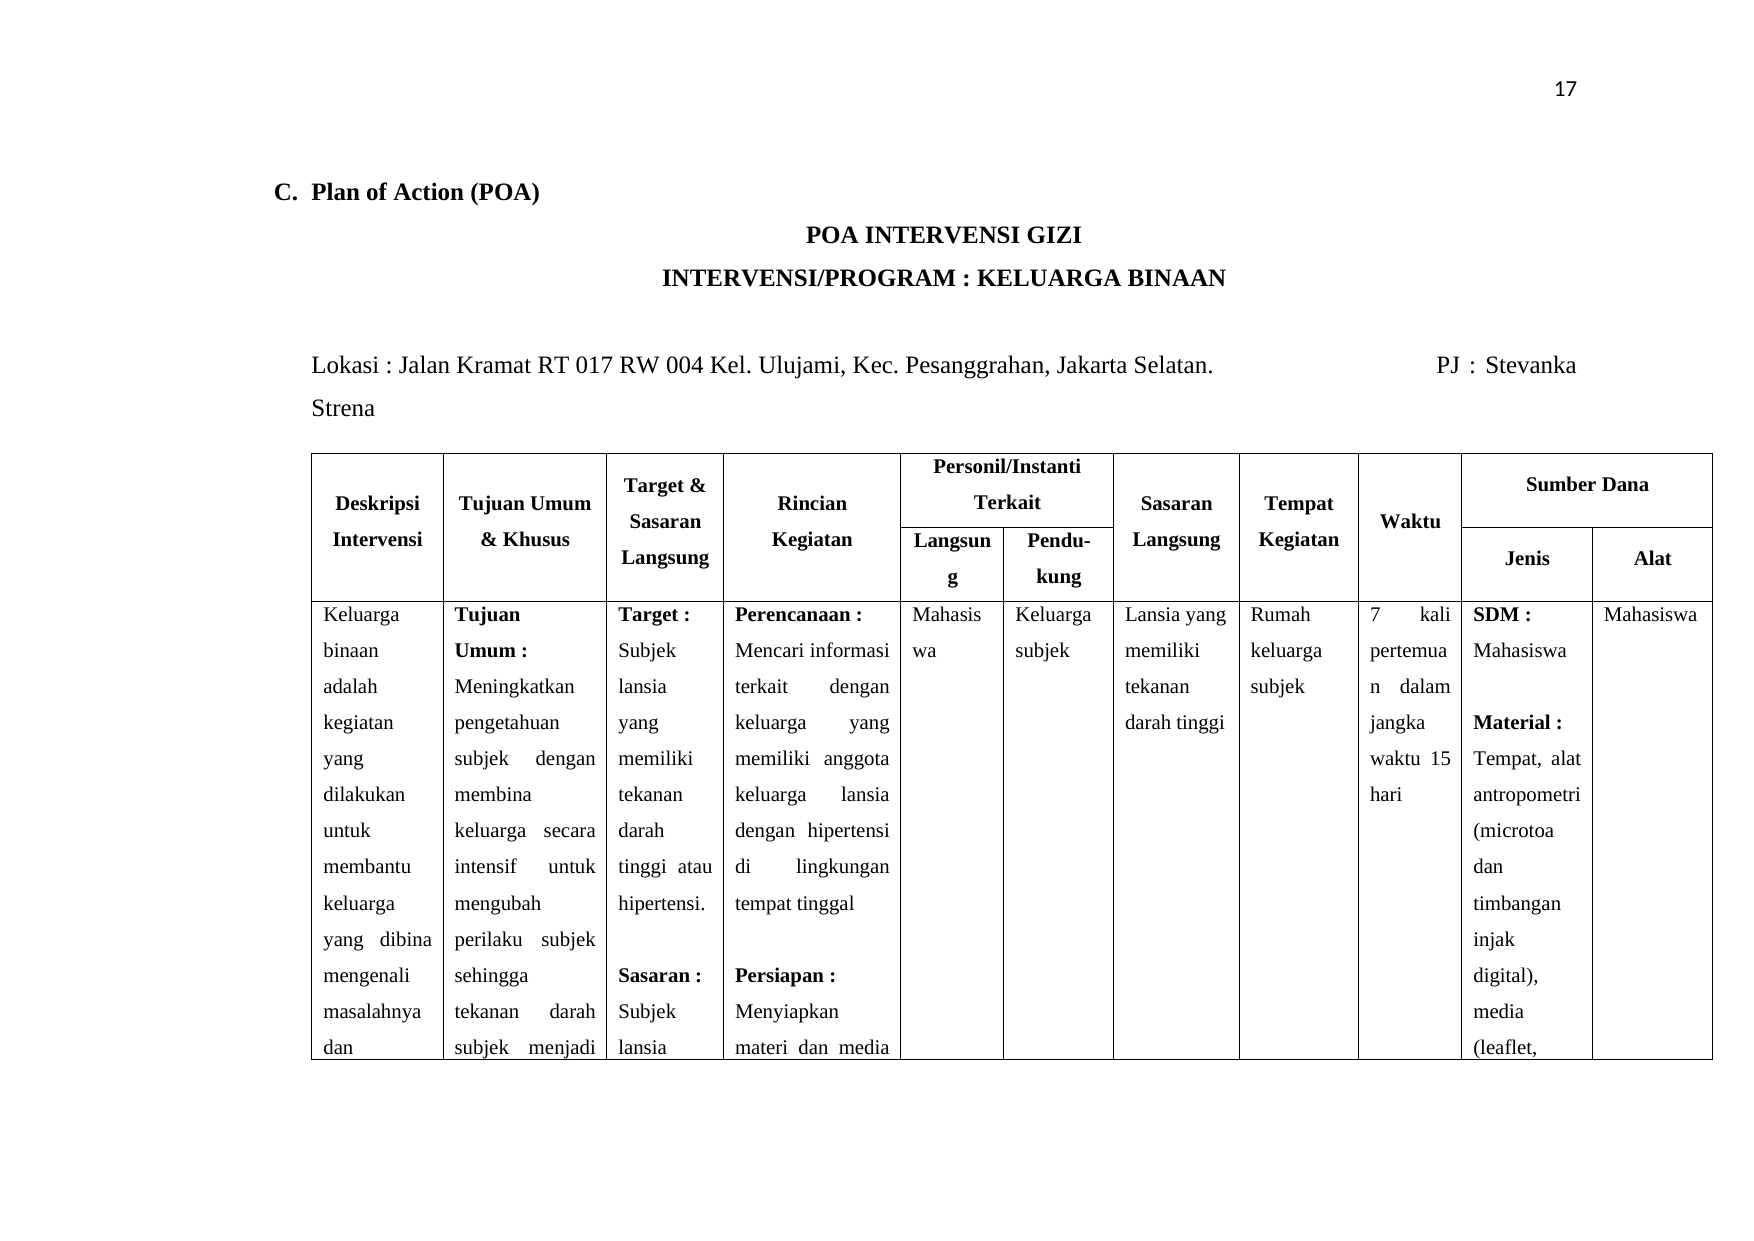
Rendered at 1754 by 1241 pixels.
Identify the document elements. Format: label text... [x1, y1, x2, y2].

table_header Sasaran Langsung [1114, 454, 1239, 601]
list Plan of Action (POA) [274, 177, 1577, 206]
table_header Sumber Dana [1462, 454, 1712, 527]
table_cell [1359, 602, 1461, 1059]
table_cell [444, 602, 606, 1059]
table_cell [1462, 602, 1592, 1059]
table_header Target & Sasaran Langsung [607, 454, 723, 601]
table_header Waktu [1359, 454, 1461, 601]
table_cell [1114, 602, 1239, 1059]
list POA INTERVENSI GIZI [311, 220, 1577, 249]
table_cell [1240, 602, 1358, 1059]
table_cell Langsung [901, 528, 1003, 601]
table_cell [724, 602, 900, 1059]
table_header Tujuan Umum & Khusus [444, 454, 606, 601]
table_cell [607, 602, 723, 1059]
table_cell Jenis [1462, 528, 1592, 601]
table_header Personil/Instanti Terkait [901, 454, 1113, 527]
table_cell Keluarga subjek [1004, 602, 1113, 1059]
list INTERVENSI/PROGRAM : KELUARGA BINAAN [311, 263, 1577, 292]
table_cell Pendu- kung [1004, 528, 1113, 601]
list Lokasi : Jalan Kramat RT 017 RW 004 Kel. Ulujami, Kec. Pesanggrahan, Jakarta Selatan. PJ : Stevanka Strena [311, 350, 1577, 422]
table_cell Alat [1593, 528, 1712, 601]
table_header Tempat Kegiatan [1240, 454, 1358, 601]
table_cell Mahasiswa [1593, 602, 1712, 1059]
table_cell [312, 602, 443, 1059]
table_header Deskripsi Intervensi [312, 454, 443, 601]
table_cell Mahasiswa [901, 602, 1003, 1059]
table_header Rincian Kegiatan [724, 454, 900, 601]
